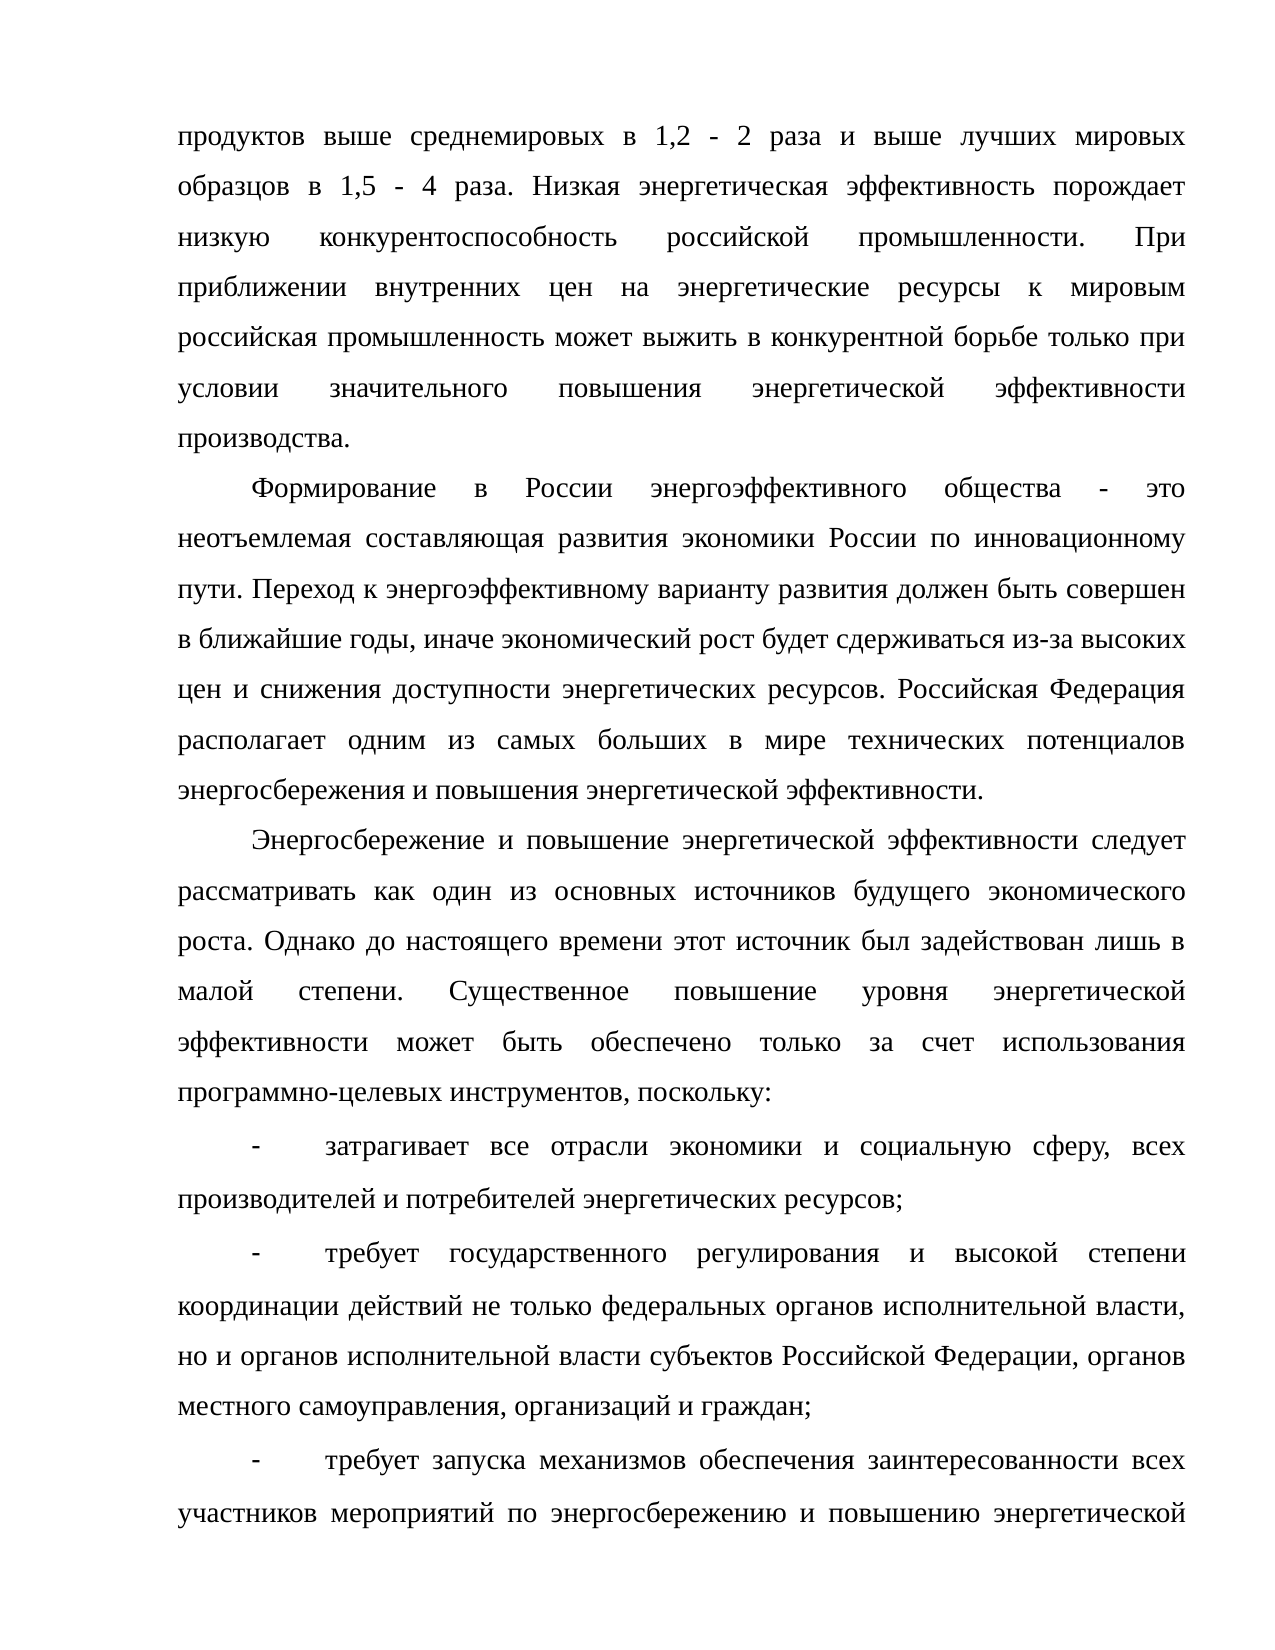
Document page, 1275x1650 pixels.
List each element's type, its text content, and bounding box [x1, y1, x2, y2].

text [177, 118, 1186, 453]
text - требует государственного регулирования и высокой степени координации действий не только федеральных органов исполнительной власти, но и органов исполнительной власти субъектов Российской Федерации, органов местного самоуправления, организаций и граждан; [177, 1231, 1186, 1422]
text - затрагивает все отрасли экономики и социальную сферу, всех производителей и потребителей энергетических ресурсов; [177, 1124, 1186, 1214]
text Формирование в России энергоэффективного общества - это неотъемлемая составляющая развития экономики России по инновационному пути. Переход к энергоэффективному варианту развития должен быть совершен в ближайшие годы, иначе экономический рост будет сдерживаться из-за высоких цен и снижения доступности энергетических ресурсов. Российская Федерация располагает одним из самых больших в мире технических потенциалов энергосбережения и повышения энергетической эффективности. [177, 470, 1186, 806]
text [177, 1438, 1186, 1528]
text Энергосбережение и повышение энергетической эффективности следует рассматривать как один из основных источников будущего экономического роста. Однако до настоящего времени этот источник был задействован лишь в малой степени. Существенное повышение уровня энергетической эффективности может быть обеспечено только за счет использования программно-целевых инструментов, поскольку: [177, 822, 1186, 1108]
